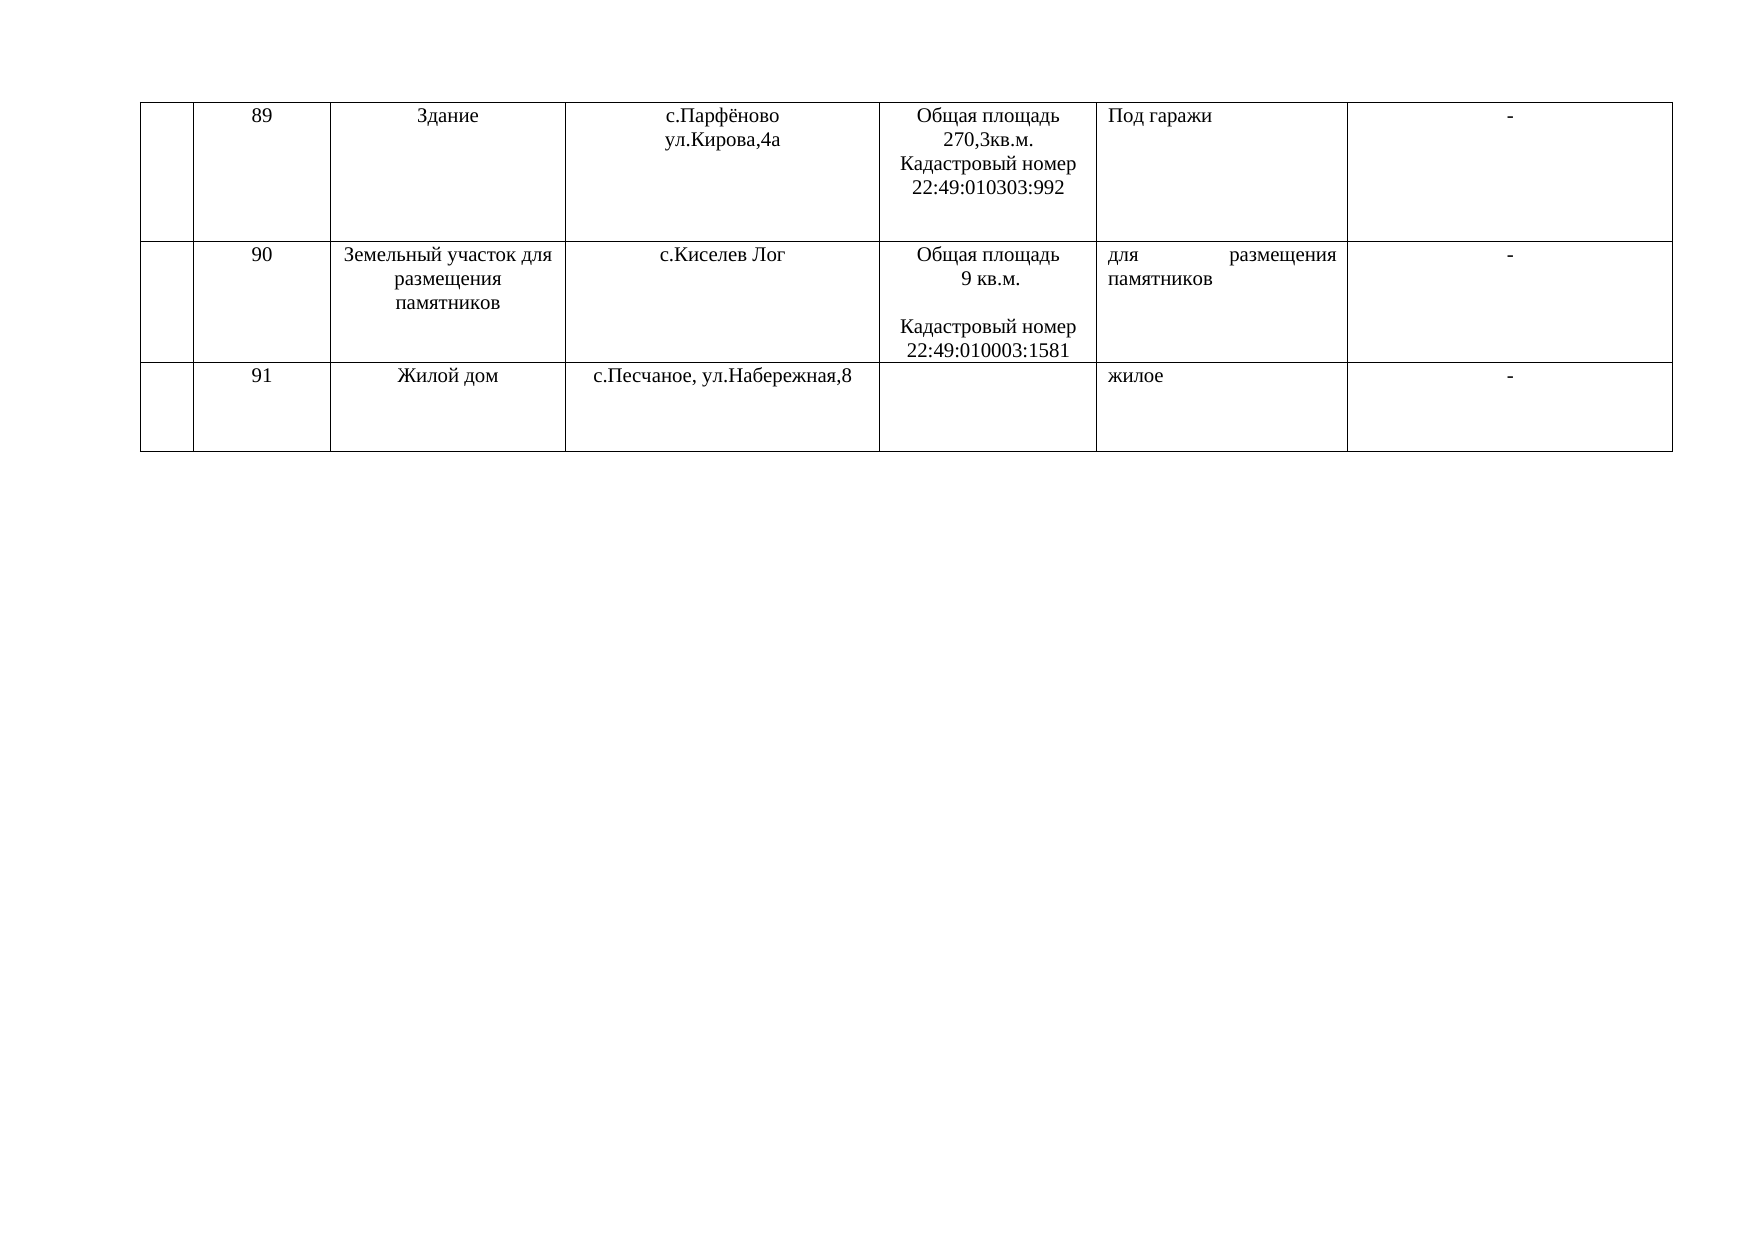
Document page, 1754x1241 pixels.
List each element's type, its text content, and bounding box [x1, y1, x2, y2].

table_cell Здание [331, 103, 565, 241]
table_cell для размещения памятников [1097, 242, 1347, 362]
table_cell - [1348, 103, 1672, 241]
table_cell с.Песчаное, ул.Набережная,8 [566, 363, 879, 451]
table_cell [880, 363, 1096, 451]
table_cell [141, 242, 193, 362]
table_cell [141, 103, 193, 241]
table_cell Общая площадь 270,3кв.м. Кадастровый номер 22:49:010303:992 [880, 103, 1096, 241]
table_cell Под гаражи [1097, 103, 1347, 241]
table_cell с.Парфёново ул.Кирова,4а [566, 103, 879, 241]
table_cell Земельный участок для размещения памятников [331, 242, 565, 362]
table_cell [141, 363, 193, 451]
table_cell - [1348, 363, 1672, 451]
table_cell Жилой дом [331, 363, 565, 451]
table_cell 90 [194, 242, 330, 362]
table_cell жилое [1097, 363, 1347, 451]
table_cell с.Киселев Лог [566, 242, 879, 362]
table_cell - [1348, 242, 1672, 362]
table_cell 91 [194, 363, 330, 451]
table_cell 89 [194, 103, 330, 241]
table_cell Общая площадь 9 кв.м. Кадастровый номер 22:49:010003:1581 [880, 242, 1096, 362]
